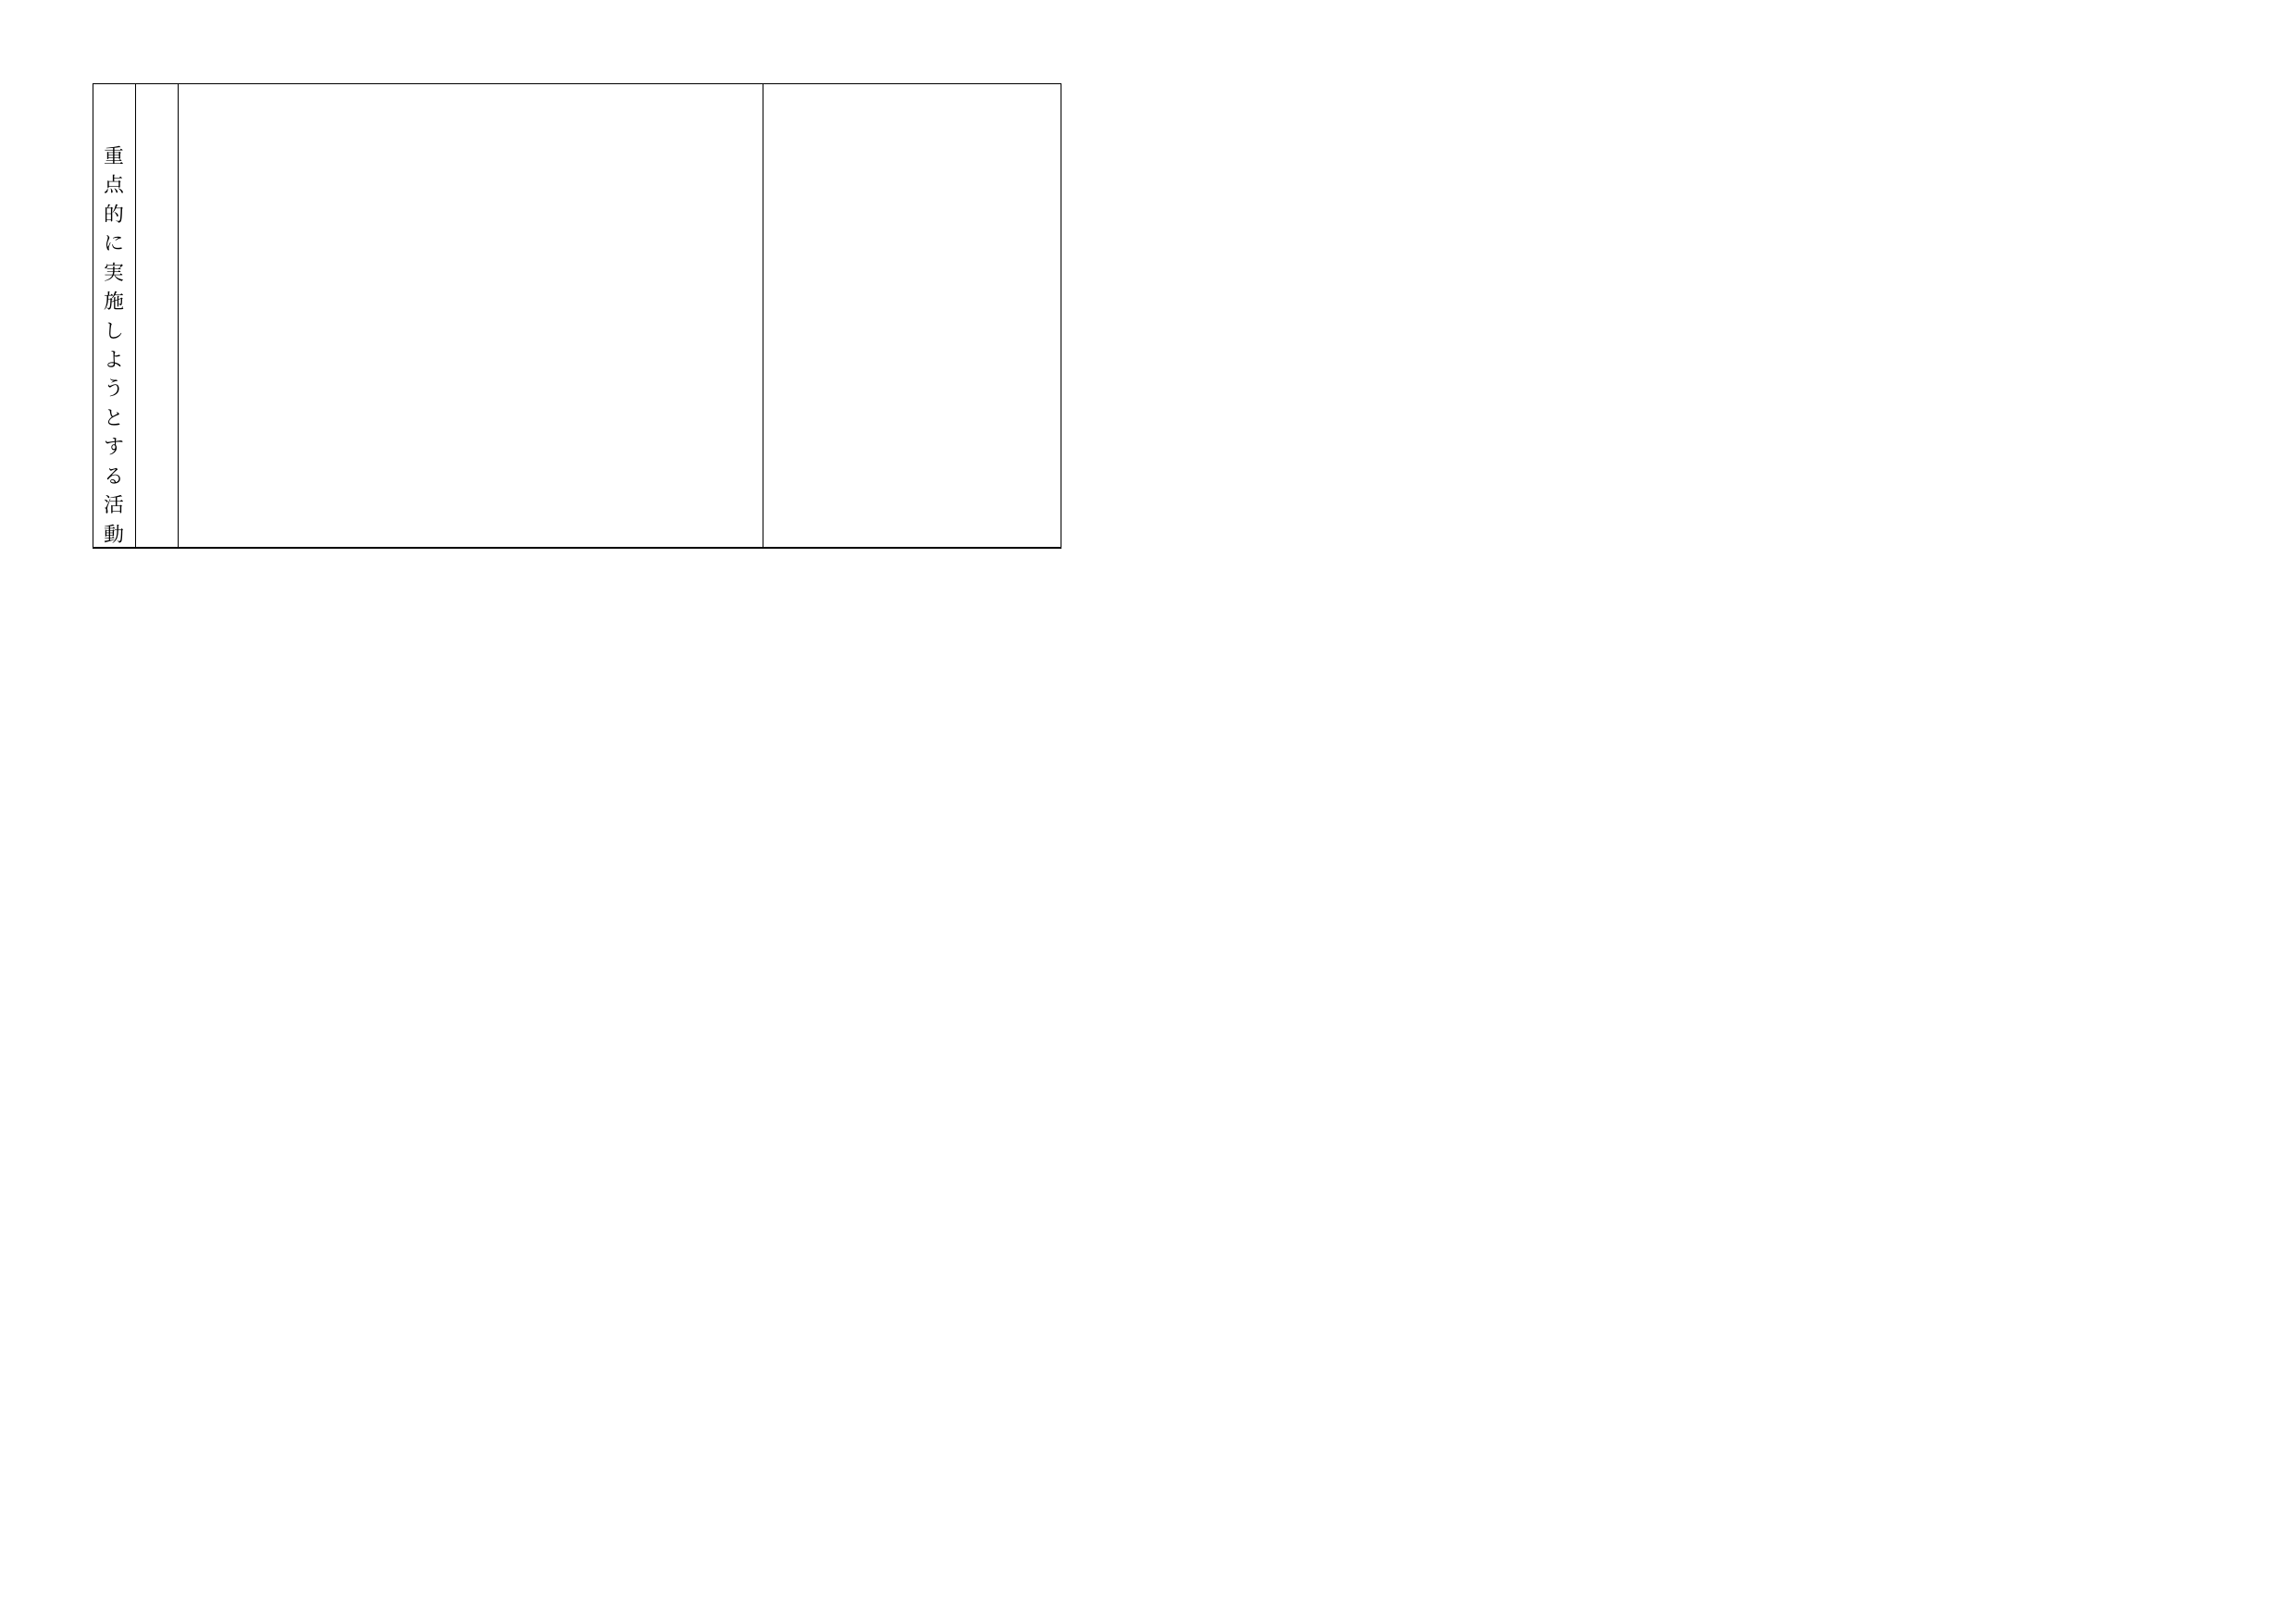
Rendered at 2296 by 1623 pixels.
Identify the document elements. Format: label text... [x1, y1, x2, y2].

table_cell [136, 84, 178, 547]
table_cell [763, 84, 1061, 547]
table_cell ６ 重点的に実施しようとする活動 [93, 84, 135, 547]
table_cell [179, 84, 763, 547]
